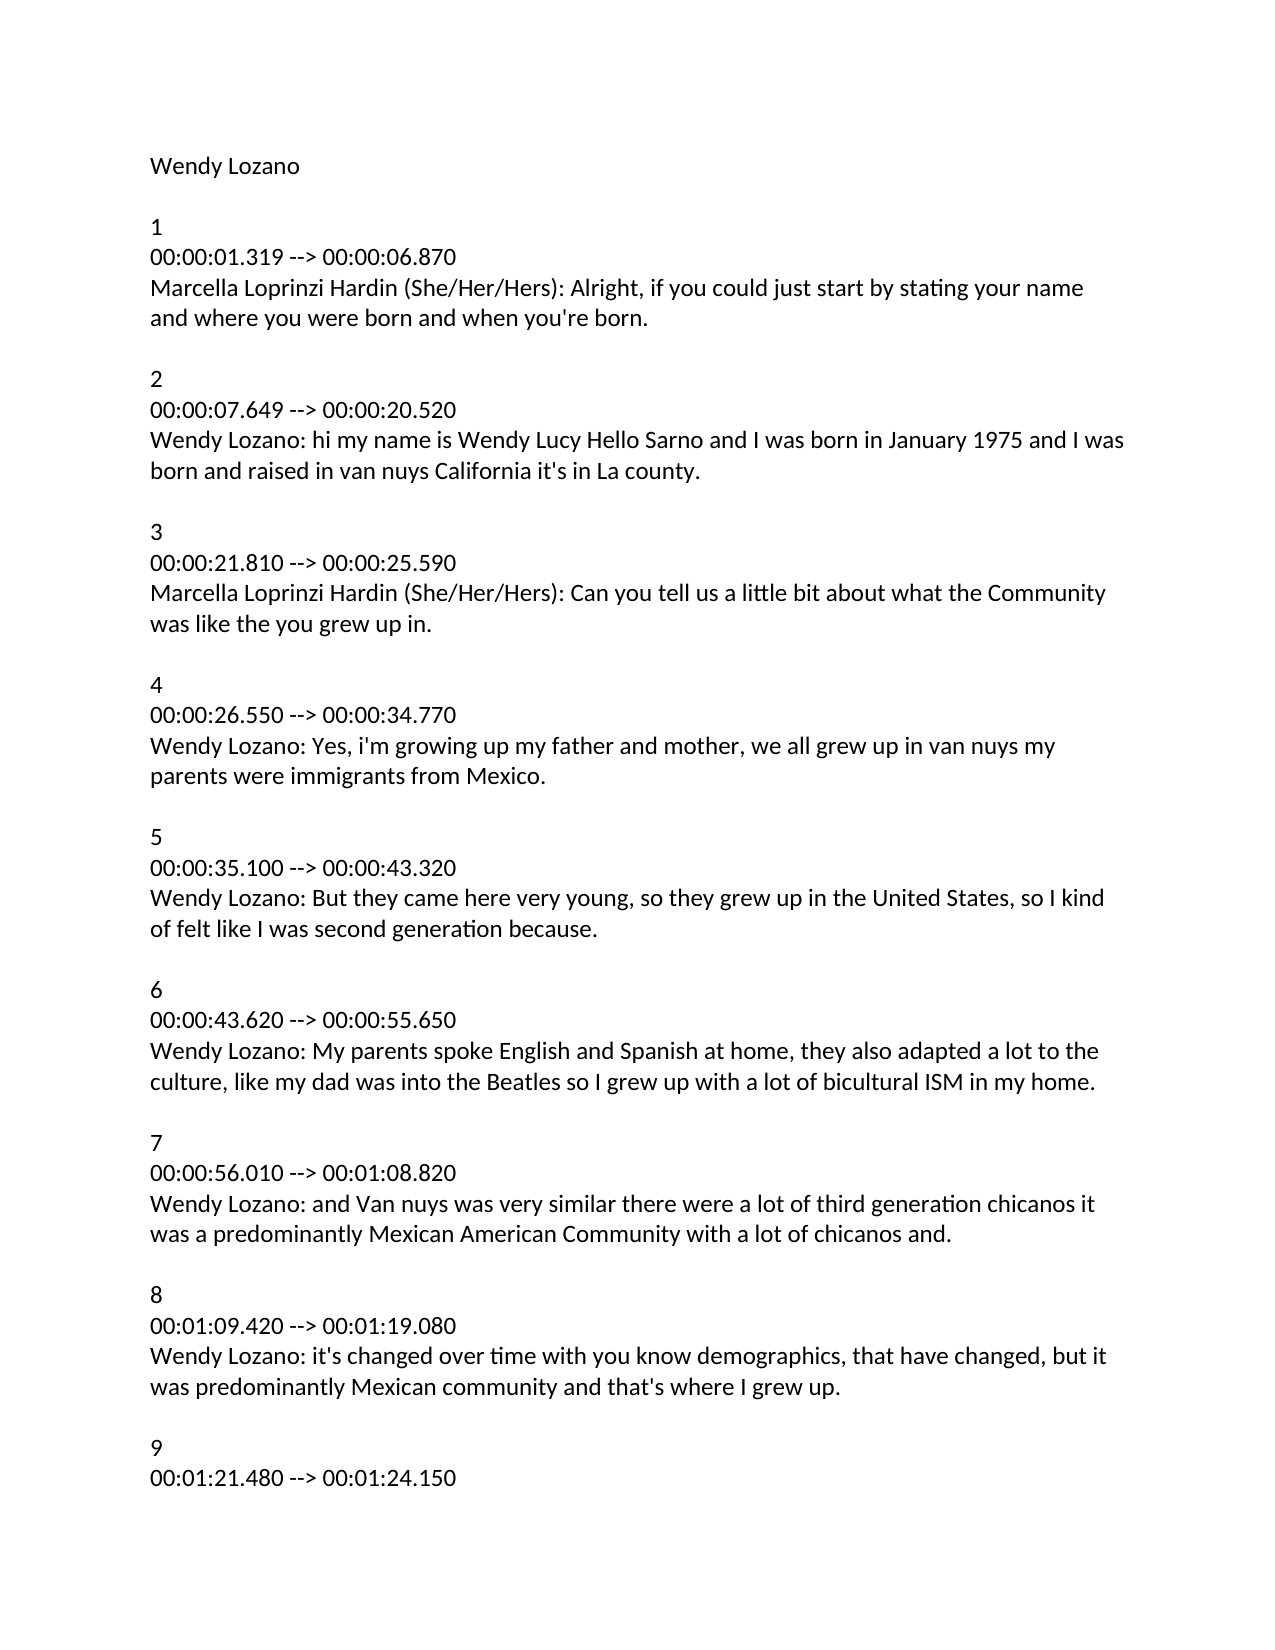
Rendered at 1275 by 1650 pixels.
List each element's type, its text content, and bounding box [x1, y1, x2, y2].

text 6 [150, 974, 1125, 1004]
text 00:01:21.480 --> 00:01:24.150 [150, 1462, 1125, 1493]
text 3 [150, 516, 1125, 547]
text Wendy Lozano: But they came here very young, so they grew up in the United States, so I kind of felt like I was second generation because. [150, 882, 1125, 943]
text Wendy Lozano: hi my name is Wendy Lucy Hello Sarno and I was born in January 1975 and I was born and raised in van nuys California it's in La county. [150, 425, 1125, 486]
text 5 [150, 821, 1125, 852]
text Wendy Lozano: Yes, i'm growing up my father and mother, we all grew up in van nuys my parents were immigrants from Mexico. [150, 730, 1125, 791]
text 8 [150, 1279, 1125, 1310]
text 9 [150, 1432, 1125, 1462]
text 00:00:35.100 --> 00:00:43.320 [150, 852, 1125, 882]
text 7 [150, 1127, 1125, 1157]
text 00:00:26.550 --> 00:00:34.770 [150, 699, 1125, 730]
text Marcella Loprinzi Hardin (She/Her/Hers): Alright, if you could just start by stating your name and where you were born and when you're born. [150, 272, 1125, 333]
text Wendy Lozano [150, 150, 1125, 181]
text 00:00:56.010 --> 00:01:08.820 [150, 1157, 1125, 1188]
text 00:00:21.810 --> 00:00:25.590 [150, 547, 1125, 577]
text Marcella Loprinzi Hardin (She/Her/Hers): Can you tell us a little bit about what the Community was like the you grew up in. [150, 577, 1125, 638]
text Wendy Lozano: it's changed over time with you know demographics, that have changed, but it was predominantly Mexican community and that's where I grew up. [150, 1340, 1125, 1401]
text 4 [150, 669, 1125, 699]
text 00:00:01.319 --> 00:00:06.870 [150, 242, 1125, 272]
text 00:00:07.649 --> 00:00:20.520 [150, 394, 1125, 425]
text 1 [150, 211, 1125, 242]
text Wendy Lozano: My parents spoke English and Spanish at home, they also adapted a lot to the culture, like my dad was into the Beatles so I grew up with a lot of bicultural ISM in my home. [150, 1035, 1125, 1096]
text 2 [150, 364, 1125, 394]
text Wendy Lozano: and Van nuys was very similar there were a lot of third generation chicanos it was a predominantly Mexican American Community with a lot of chicanos and. [150, 1188, 1125, 1249]
text 00:00:43.620 --> 00:00:55.650 [150, 1004, 1125, 1035]
text 00:01:09.420 --> 00:01:19.080 [150, 1310, 1125, 1340]
